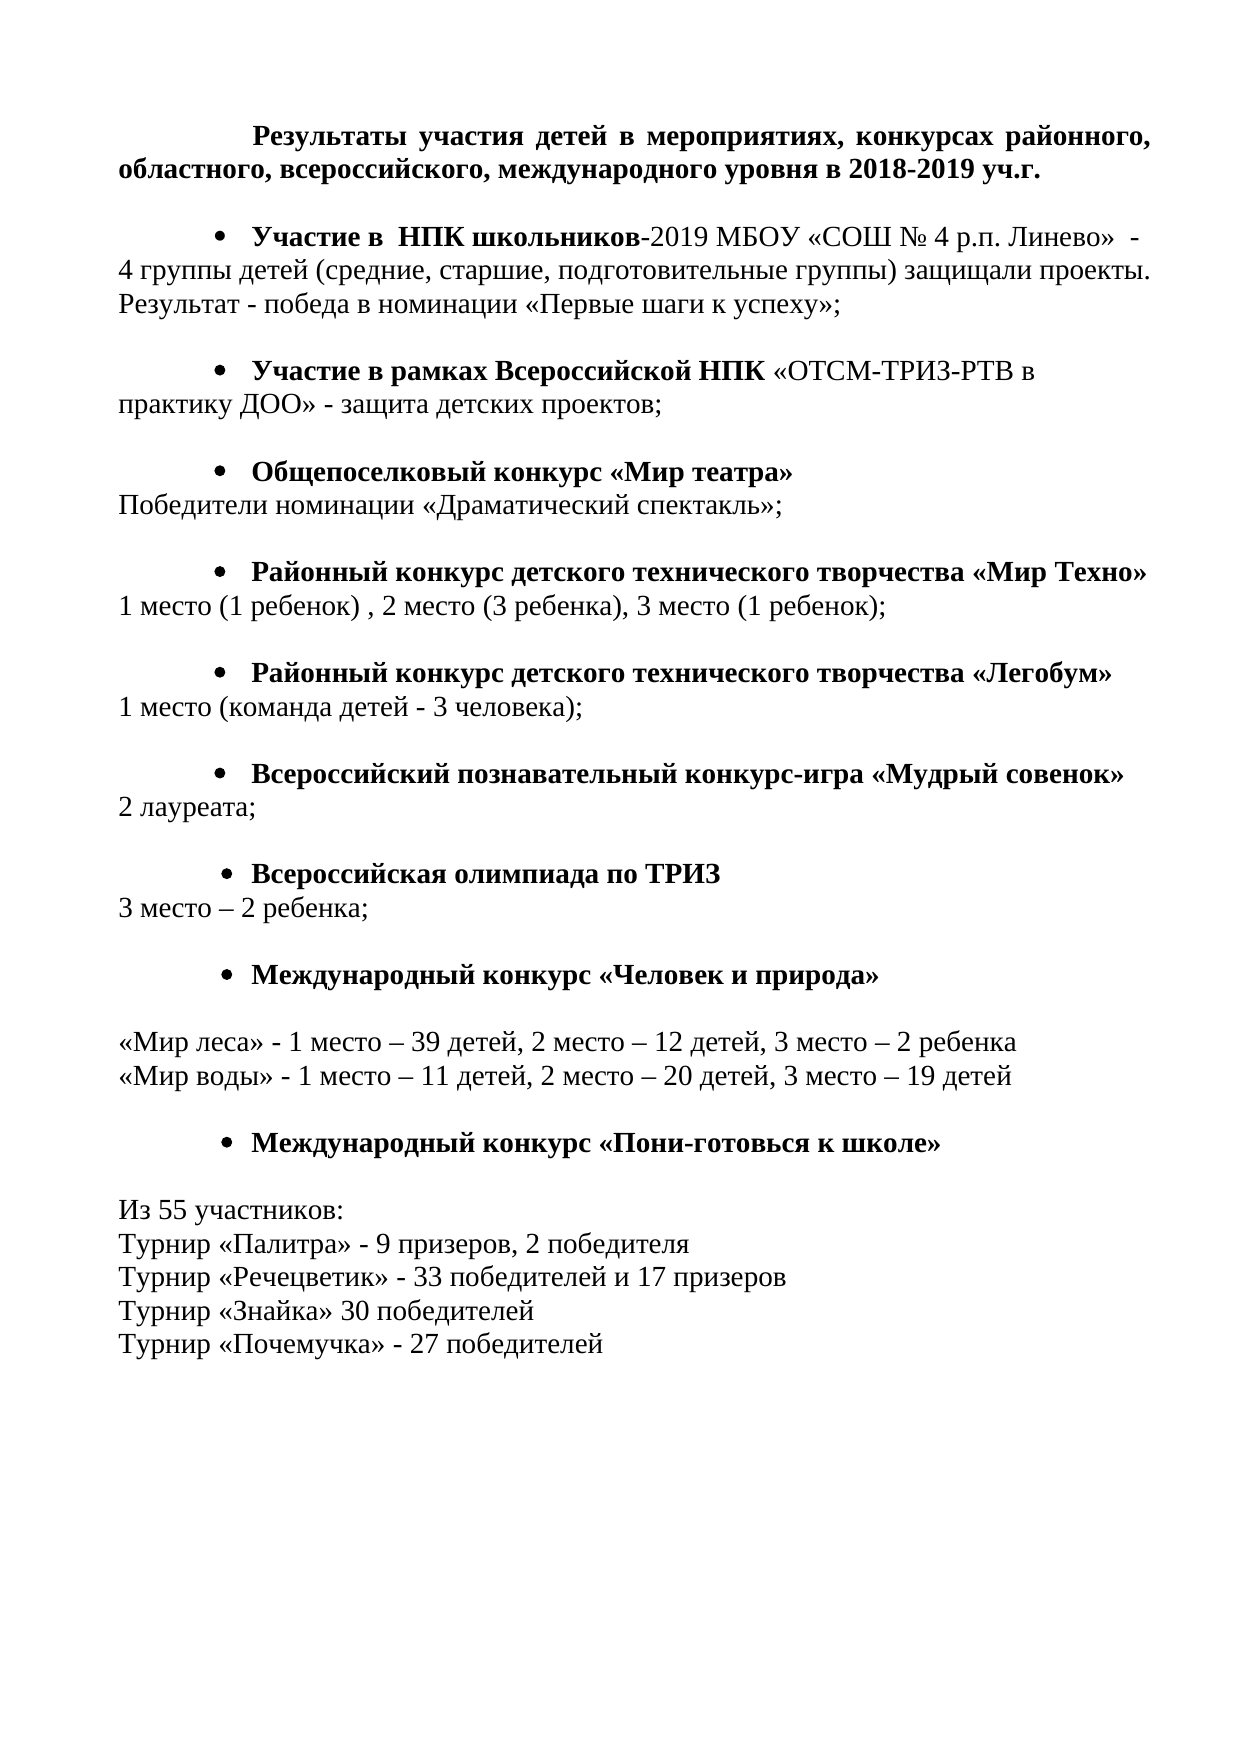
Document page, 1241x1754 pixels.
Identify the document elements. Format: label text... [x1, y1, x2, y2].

text «Мир леса» - 1 место – 39 детей, 2 место – 12 детей, 3 место – 2 ребенка [118, 1024, 1152, 1058]
text «Мир воды» - 1 место – 11 детей, 2 место – 20 детей, 3 место – 19 детей [118, 1058, 1152, 1092]
list Всероссийская олимпиада по ТРИЗ [118, 857, 1152, 890]
list Участие в рамках Всероссийской НПК «ОТСМ-ТРИЗ-РТВ в практику ДОО» - защита детских проектов; [118, 353, 1152, 420]
text 1 место (команда детей - 3 человека); [118, 689, 1152, 722]
text 1 место (1 ребенок) , 2 место (3 ребенка), 3 место (1 ребенок); [118, 588, 1152, 622]
text Турнир «Знайка» 30 победителей [118, 1293, 1152, 1327]
list Международный конкурс «Пони-готовься к школе» [118, 1125, 1152, 1159]
text Результаты участия детей в мероприятиях, конкурсах районного, областного, всероссийского, международного уровня в 2018-2019 уч.г. [118, 118, 1152, 185]
list Общепоселковый конкурс «Мир театра» [118, 454, 1152, 487]
text Победители номинации «Драматический спектакль»; [118, 487, 1152, 521]
list Всероссийский познавательный конкурс-игра «Мудрый совенок» [118, 756, 1152, 789]
text Турнир «Речецветик» - 33 победителей и 17 призеров [118, 1259, 1152, 1293]
text Из 55 участников: [118, 1192, 1152, 1226]
list Районный конкурс детского технического творчества «Мир Техно» [118, 554, 1152, 588]
text Турнир «Почемучка» - 27 победителей [118, 1327, 1152, 1360]
list Участие в НПК школьников-2019 МБОУ «СОШ № 4 р.п. Линево» - 4 группы детей (средние, старшие, подготовительные группы) защищали проекты. Результат - победа в номинации «Первые шаги к успеху»; [118, 219, 1152, 319]
list Международный конкурс «Человек и природа» [118, 957, 1152, 991]
text 3 место – 2 ребенка; [118, 890, 1152, 924]
text Турнир «Палитра» - 9 призеров, 2 победителя [118, 1226, 1152, 1259]
text 2 лауреата; [118, 789, 1152, 823]
list Районный конкурс детского технического творчества «Легобум» [118, 655, 1152, 689]
